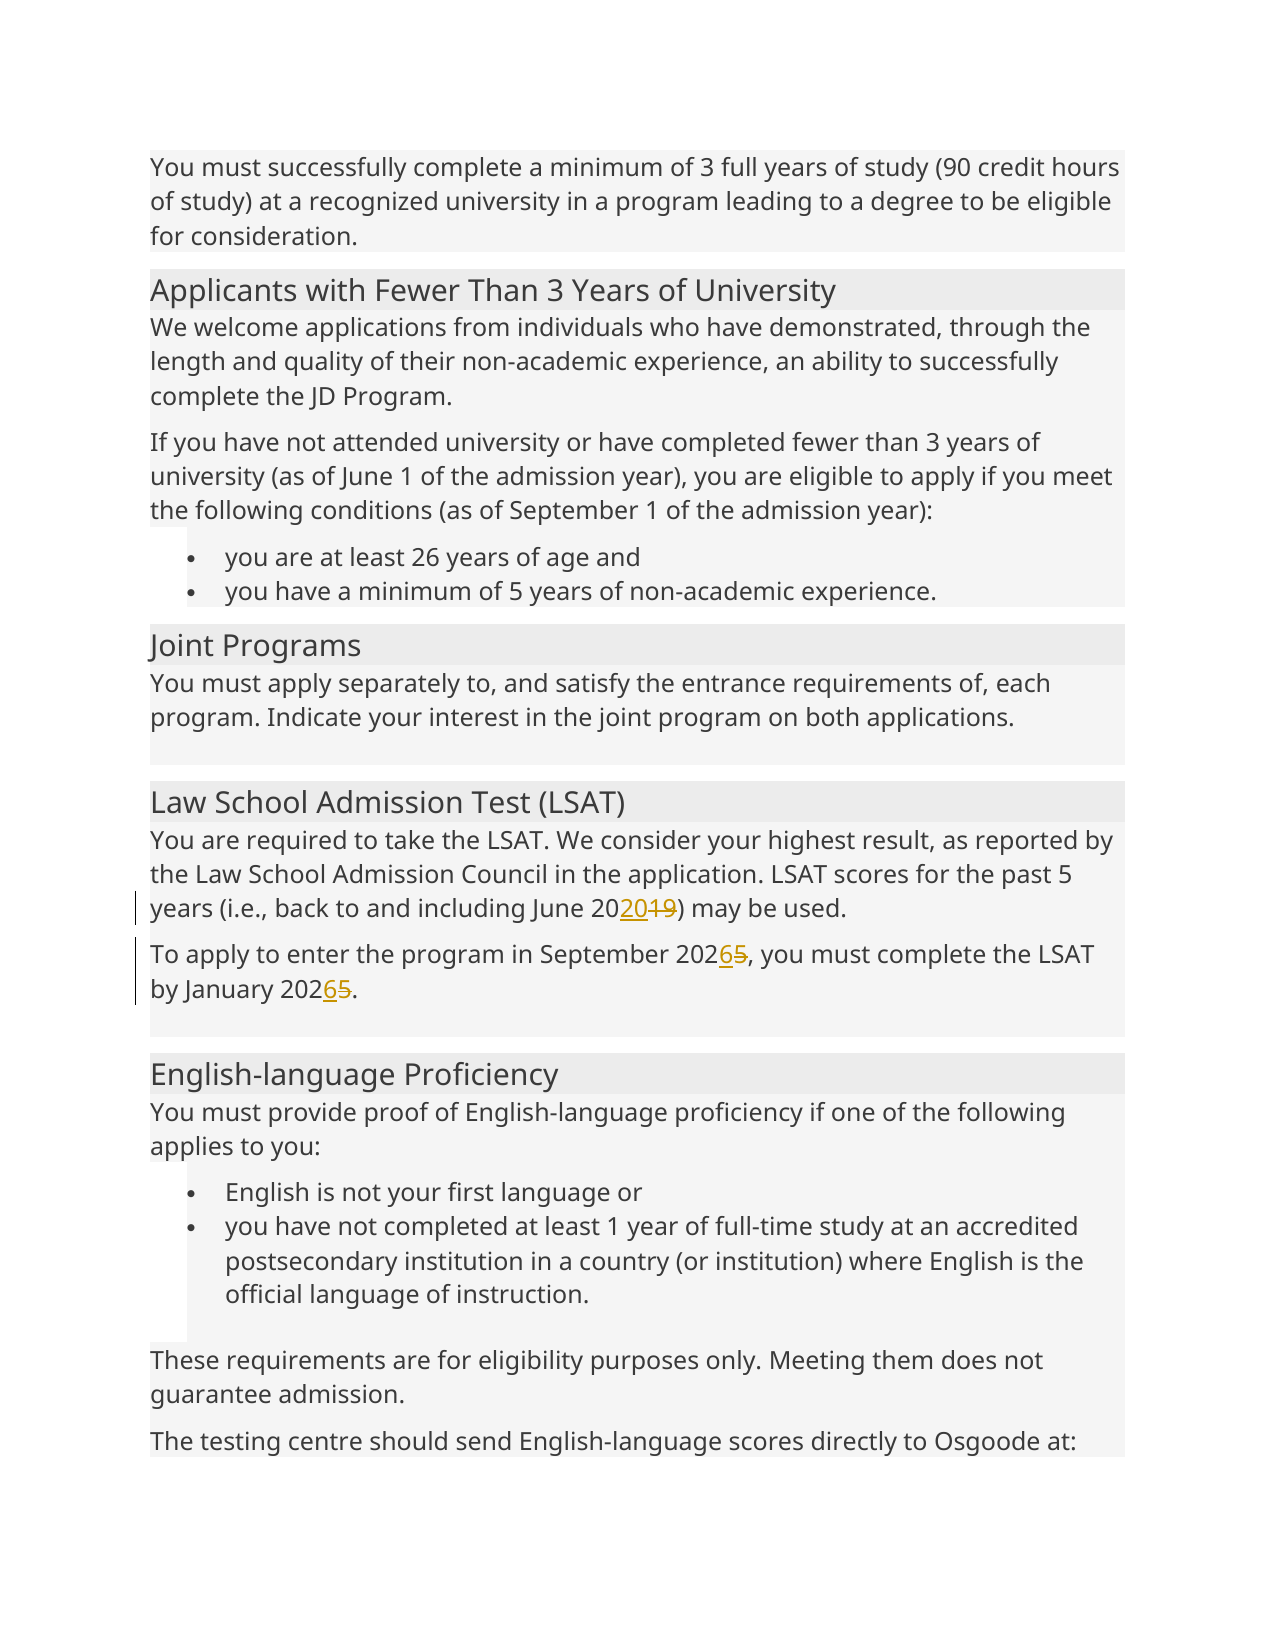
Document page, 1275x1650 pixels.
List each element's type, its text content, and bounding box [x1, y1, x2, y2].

list you are at least 26 years of age and [187, 539, 1125, 573]
text The testing centre should send English-language scores directly to Osgoode at: [150, 1423, 1125, 1457]
text These requirements are for eligibility purposes only. Meeting them does not guarantee admission. [150, 1342, 1125, 1411]
text We welcome applications from individuals who have demonstrated, through the length and quality of their non-academic experience, an ability to successfully complete the JD Program. [150, 310, 1125, 412]
list you have not completed at least 1 year of full-time study at an accredited postsecondary institution in a country (or institution) where English is the official language of instruction. [187, 1209, 1125, 1342]
text You are required to take the LSAT. We consider your highest result, as reported by the Law School Admission Council in the application. LSAT scores for the past 5 years (i.e., back to and including June 20) may be used. [150, 822, 1125, 925]
text Joint Programs [150, 624, 1125, 665]
text To apply to enter the program in September 202, you must complete the LSAT by January 202. [150, 937, 1125, 1037]
list you have a minimum of 5 years of non-academic experience. [187, 573, 1125, 607]
text English-language Proficiency [150, 1053, 1125, 1094]
text If you have not attended university or have completed fewer than 3 years of university (as of June 1 of the admission year), you are eligible to apply if you meet the following conditions (as of September 1 of the admission year): [150, 425, 1125, 527]
text You must apply separately to, and satisfy the entrance requirements of, each program. Indicate your interest in the joint program on both applications. [150, 665, 1125, 765]
text You must provide proof of English-language proficiency if one of the following applies to you: [150, 1094, 1125, 1162]
text Law School Admission Test (LSAT) [150, 781, 1125, 822]
list English is not your first language or [187, 1175, 1125, 1209]
text Applicants with Fewer Than 3 Years of University [150, 269, 1125, 310]
text You must successfully complete a minimum of 3 full years of study (90 credit hours of study) at a recognized university in a program leading to a degree to be eligible for consideration. [150, 150, 1125, 252]
